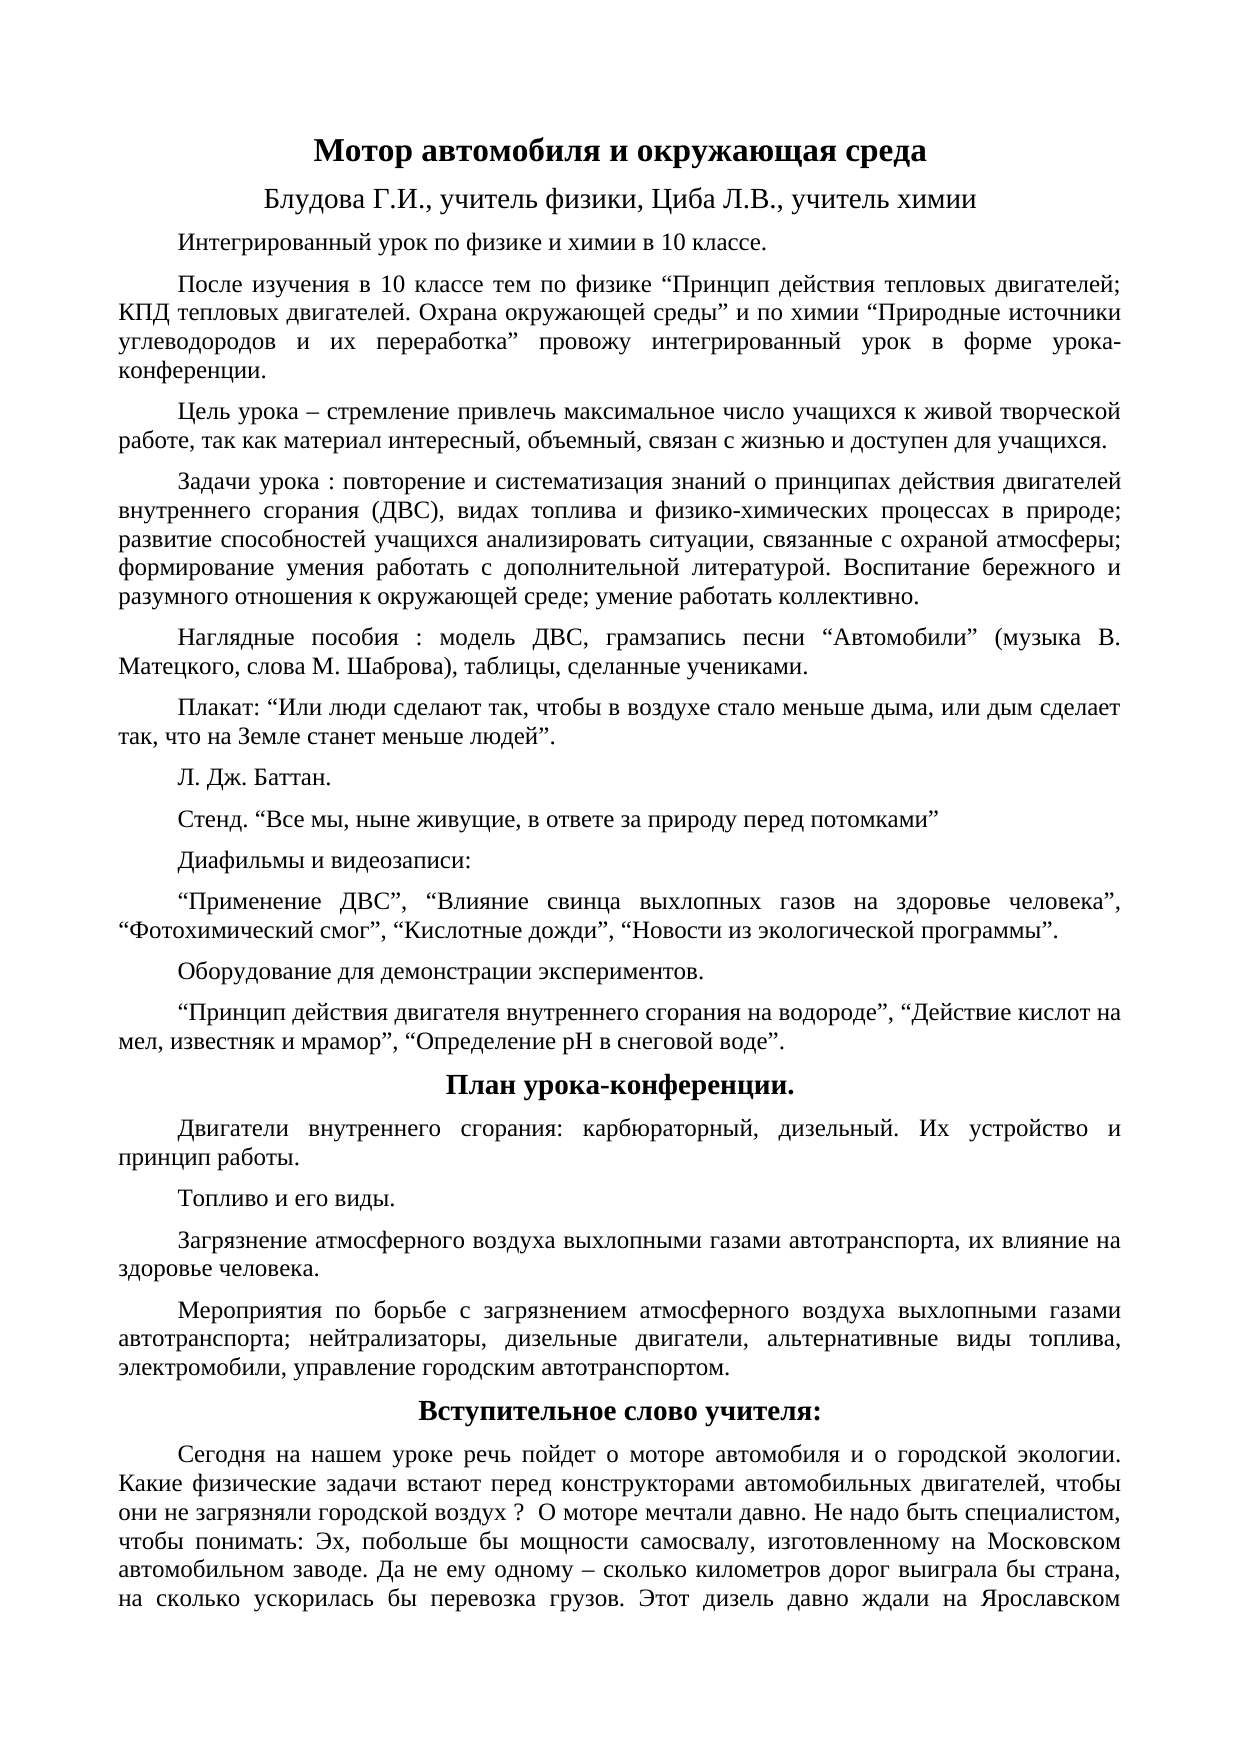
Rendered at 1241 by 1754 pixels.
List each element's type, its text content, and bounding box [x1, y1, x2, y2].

text “Принцип действия двигателя внутреннего сгорания на водороде”, “Действие кислот на мел, известняк и мрамор”, “Определение pH в снеговой воде”. [118, 997, 1122, 1055]
text План урока-конференции. [118, 1067, 1122, 1101]
text Топливо и его виды. [118, 1183, 1122, 1212]
text Стенд. “Все мы, ныне живущие, в ответе за природу перед потомками” [118, 804, 1122, 832]
text Цель урока – стремление привлечь максимальное число учащихся к живой творческой работе, так как материал интересный, объемный, связан с жизнью и доступен для учащихся. [118, 396, 1122, 454]
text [118, 1439, 1122, 1612]
text Загрязнение атмосферного воздуха выхлопными газами автотранспорта, их влияние на здоровье человека. [118, 1225, 1122, 1282]
text Двигатели внутреннего сгорания: карбюраторный, дизельный. Их устройство и принцип работы. [118, 1113, 1122, 1171]
text Задачи урока : повторение и систематизация знаний о принципах действия двигателей внутреннего сгорания (ДВС), видах топлива и физико-химических процессах в природе; развитие способностей учащихся анализировать ситуации, связанные с охраной атмосферы; формирование умения работать с дополнительной литературой. Воспитание бережного и разумного отношения к окружающей среде; умение работать коллективно. [118, 466, 1122, 610]
text Плакат: “Или люди сделают так, чтобы в воздухе стало меньше дыма, или дым сделает так, что на Земле станет меньше людей”. [118, 692, 1122, 750]
text После изучения в 10 классе тем по физике “Принцип действия тепловых двигателей; КПД тепловых двигателей. Охрана окружающей среды” и по химии “Природные источники углеводородов и их переработка” провожу интегрированный урок в форме урока-конференции. [118, 269, 1122, 384]
text Вступительное слово учителя: [118, 1393, 1122, 1427]
text Наглядные пособия : модель ДВС, грамзапись песни “Автомобили” (музыка В. Матецкого, слова М. Шаброва), таблицы, сделанные учениками. [118, 622, 1122, 680]
text Диафильмы и видеозаписи: [118, 845, 1122, 874]
text Блудова Г.И., учитель физики, Циба Л.В., учитель химии [118, 181, 1122, 215]
text Мероприятия по борьбе с загрязнением атмосферного воздуха выхлопными газами автотранспорта; нейтрализаторы, дизельные двигатели, альтернативные виды топлива, электромобили, управление городским автотранспортом. [118, 1295, 1122, 1381]
text Интегрированный урок по физике и химии в 10 классе. [118, 227, 1122, 256]
text Л. Дж. Баттан. [118, 762, 1122, 791]
text Мотор автомобиля и окружающая среда [118, 131, 1122, 169]
text “Применение ДВС”, “Влияние свинца выхлопных газов на здоровье человека”, “Фотохимический смог”, “Кислотные дожди”, “Новости из экологической программы”. [118, 886, 1122, 944]
text Оборудование для демонстрации экспериментов. [118, 956, 1122, 985]
